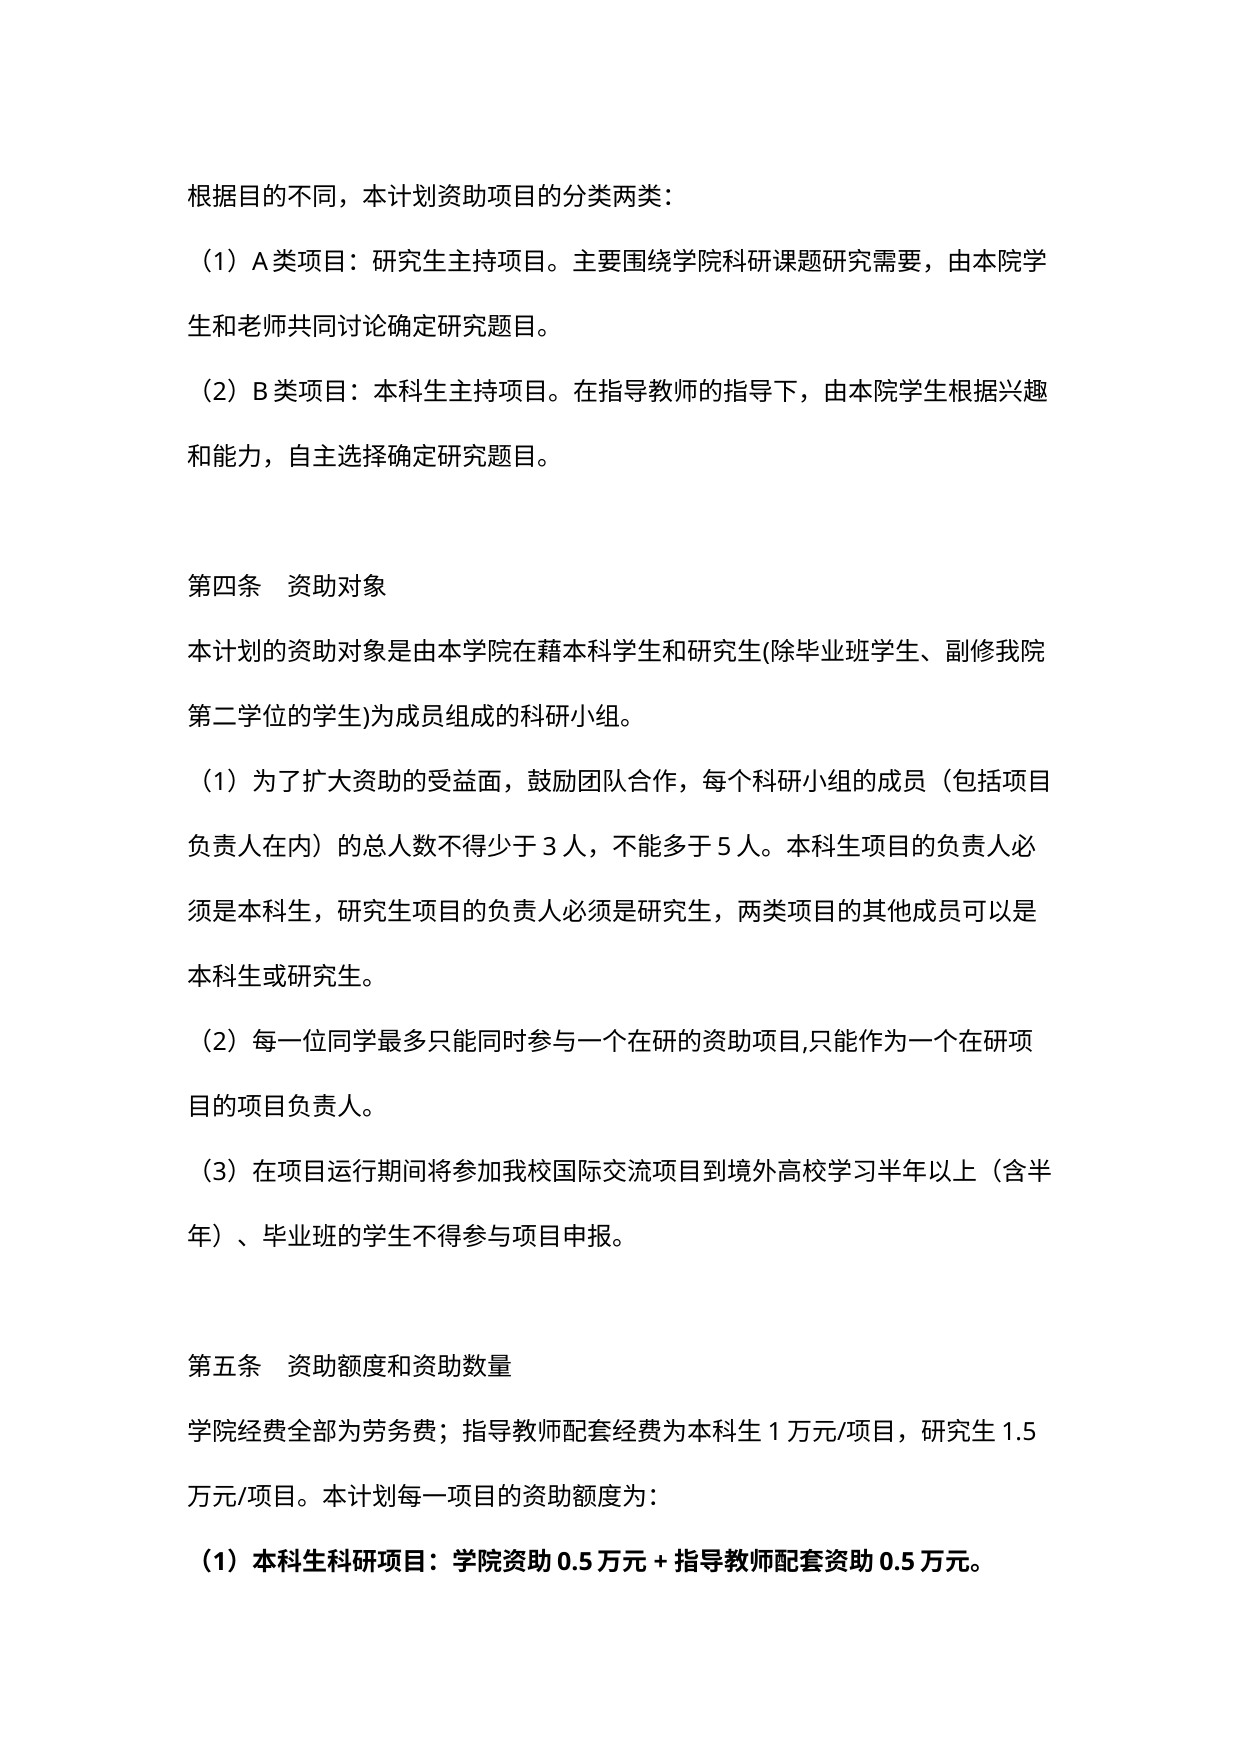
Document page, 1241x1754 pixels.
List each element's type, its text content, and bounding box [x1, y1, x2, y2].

text （3）在项目运行期间将参加我校国际交流项目到境外高校学习半年以上（含半年）、毕业班的学生不得参与项目申报。 第五条 资助额度和资助数量 [187, 1137, 1053, 1397]
text 根据目的不同，本计划资助项目的分类两类： （1）A类项目：研究生主持项目。主要围绕学院科研课题研究需要，由本院学生和老师共同讨论确定研究题目。 （2）B类项目：本科生主持项目。在指导教师的指导下，由本院学生根据兴趣和能力，自主选择确定研究题目。 第四条 资助对象 [187, 162, 1053, 617]
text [187, 1397, 1053, 1592]
text 本计划的资助对象是由本学院在藉本科学生和研究生(除毕业班学生、副修我院第二学位的学生)为成员组成的科研小组。 [187, 617, 1053, 747]
text （1）为了扩大资助的受益面，鼓励团队合作，每个科研小组的成员（包括项目负责人在内）的总人数不得少于3人，不能多于5人。本科生项目的负责人必须是本科生，研究生项目的负责人必须是研究生，两类项目的其他成员可以是本科生或研究生。 （2）每一位同学最多只能同时参与一个在研的资助项目,只能作为一个在研项目的项目负责人。 [187, 747, 1053, 1137]
